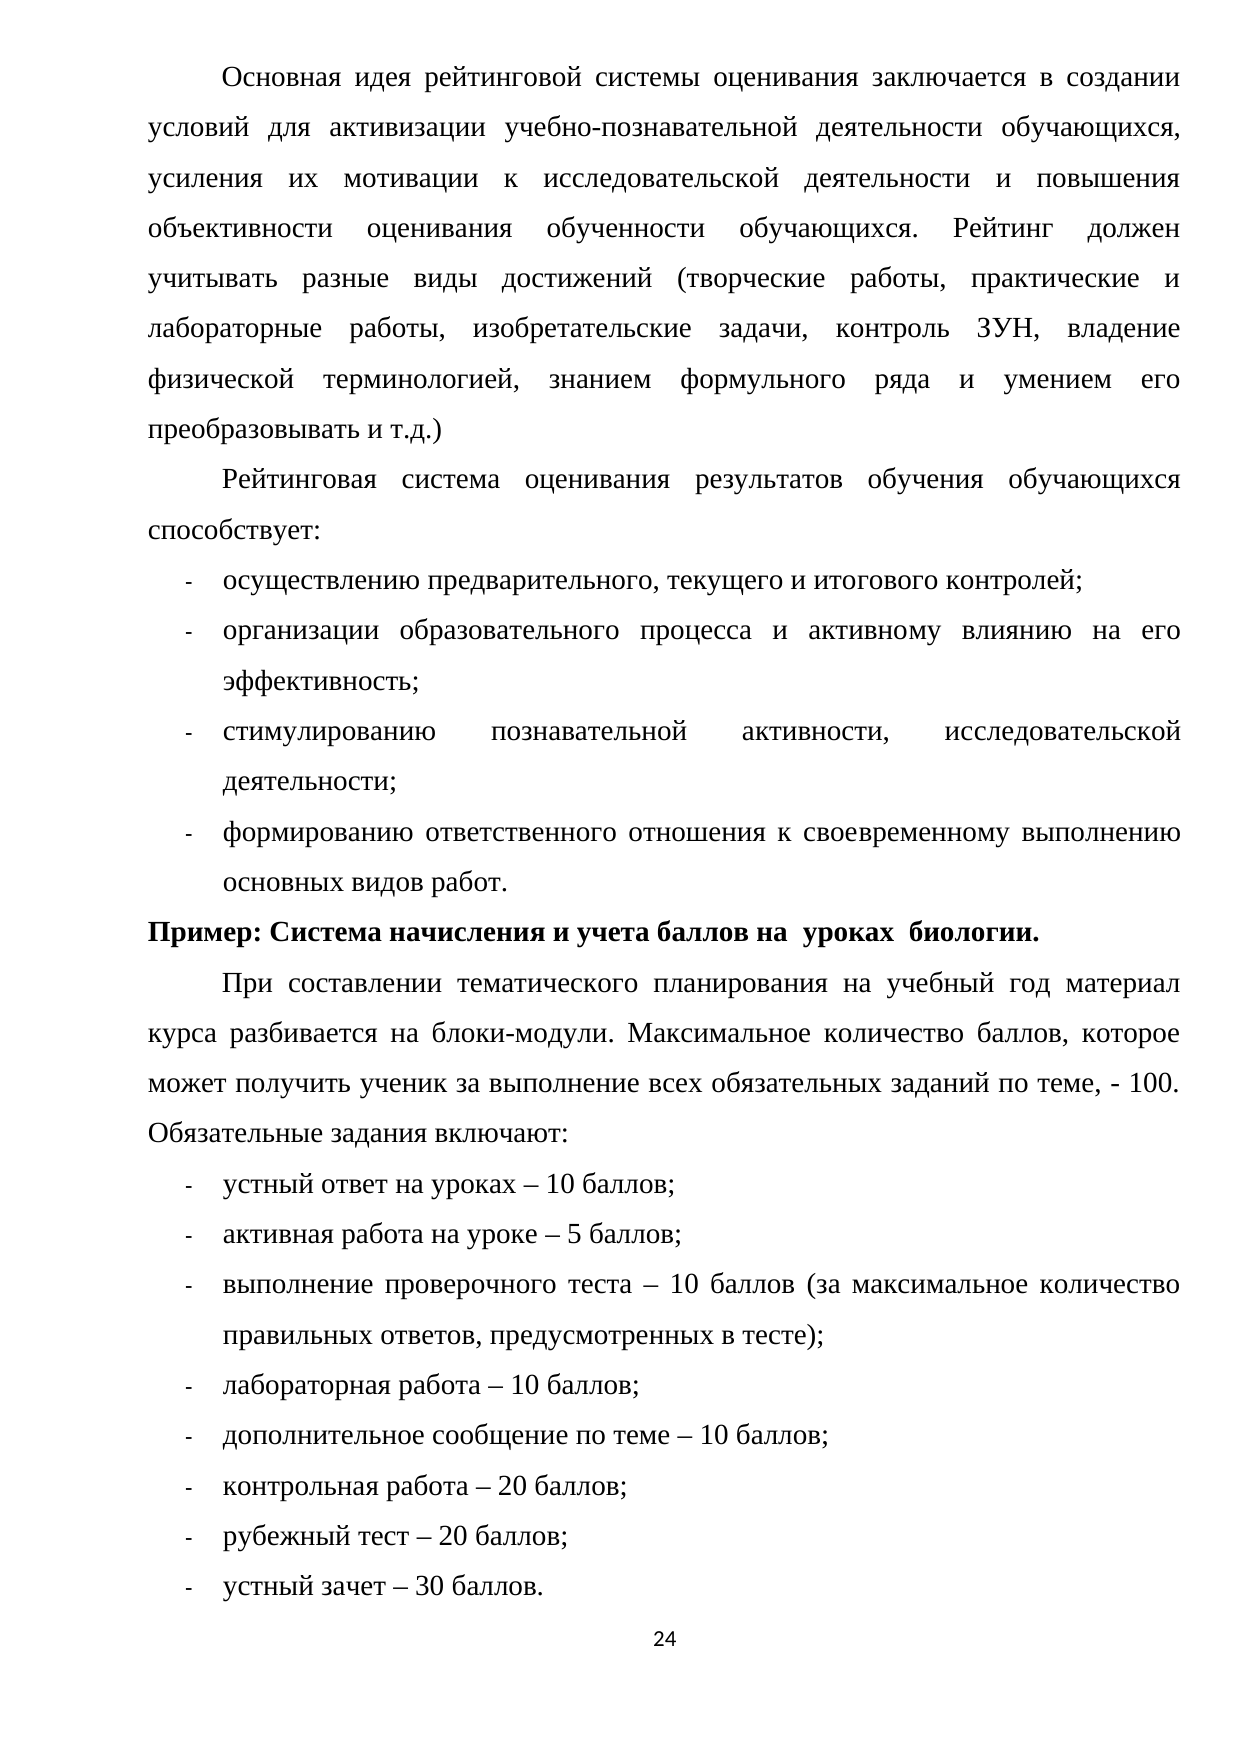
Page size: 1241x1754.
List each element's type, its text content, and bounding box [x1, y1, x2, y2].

list организации образовательного процесса и активному влиянию на его эффективность; [185, 612, 1181, 696]
text Основная идея рейтинговой системы оценивания заключается в создании условий для активизации учебно-познавательной деятельности обучающихся, усиления их мотивации к исследовательской деятельности и повышения объективности оценивания обученности обучающихся. Рейтинг должен учитывать разные виды достижений (творческие работы, практические и лабораторные работы, изобретательские задачи, контроль ЗУН, владение физической терминологией, знанием формульного ряда и умением его преобразовывать и т.д.) [148, 59, 1181, 445]
list осуществлению предварительного, текущего и итогового контролей; [185, 562, 1181, 596]
list устный зачет – 30 баллов. [185, 1568, 1181, 1602]
list рубежный тест – 20 баллов; [185, 1518, 1181, 1552]
text При составлении тематического планирования на учебный год материал курса разбивается на блоки-модули. Максимальное количество баллов, которое может получить ученик за выполнение всех обязательных заданий по теме, - 100. Обязательные задания включают: [148, 965, 1181, 1149]
list контрольная работа – 20 баллов; [185, 1468, 1181, 1501]
text Рейтинговая система оценивания результатов обучения обучающихся способствует: [148, 462, 1181, 545]
list лабораторная работа – 10 баллов; [185, 1367, 1181, 1401]
list стимулированию познавательной активности, исследовательской деятельности; [185, 713, 1181, 797]
list дополнительное сообщение по теме – 10 баллов; [185, 1417, 1181, 1451]
list активная работа на уроке – 5 баллов; [185, 1216, 1181, 1250]
text Пример: Система начисления и учета баллов на уроках биологии. [148, 914, 1181, 948]
list выполнение проверочного теста – 10 баллов (за максимальное количество правильных ответов, предусмотренных в тесте); [185, 1267, 1181, 1350]
list формированию ответственного отношения к своевременному выполнению основных видов работ. [185, 814, 1181, 898]
list устный ответ на уроках – 10 баллов; [185, 1166, 1181, 1199]
